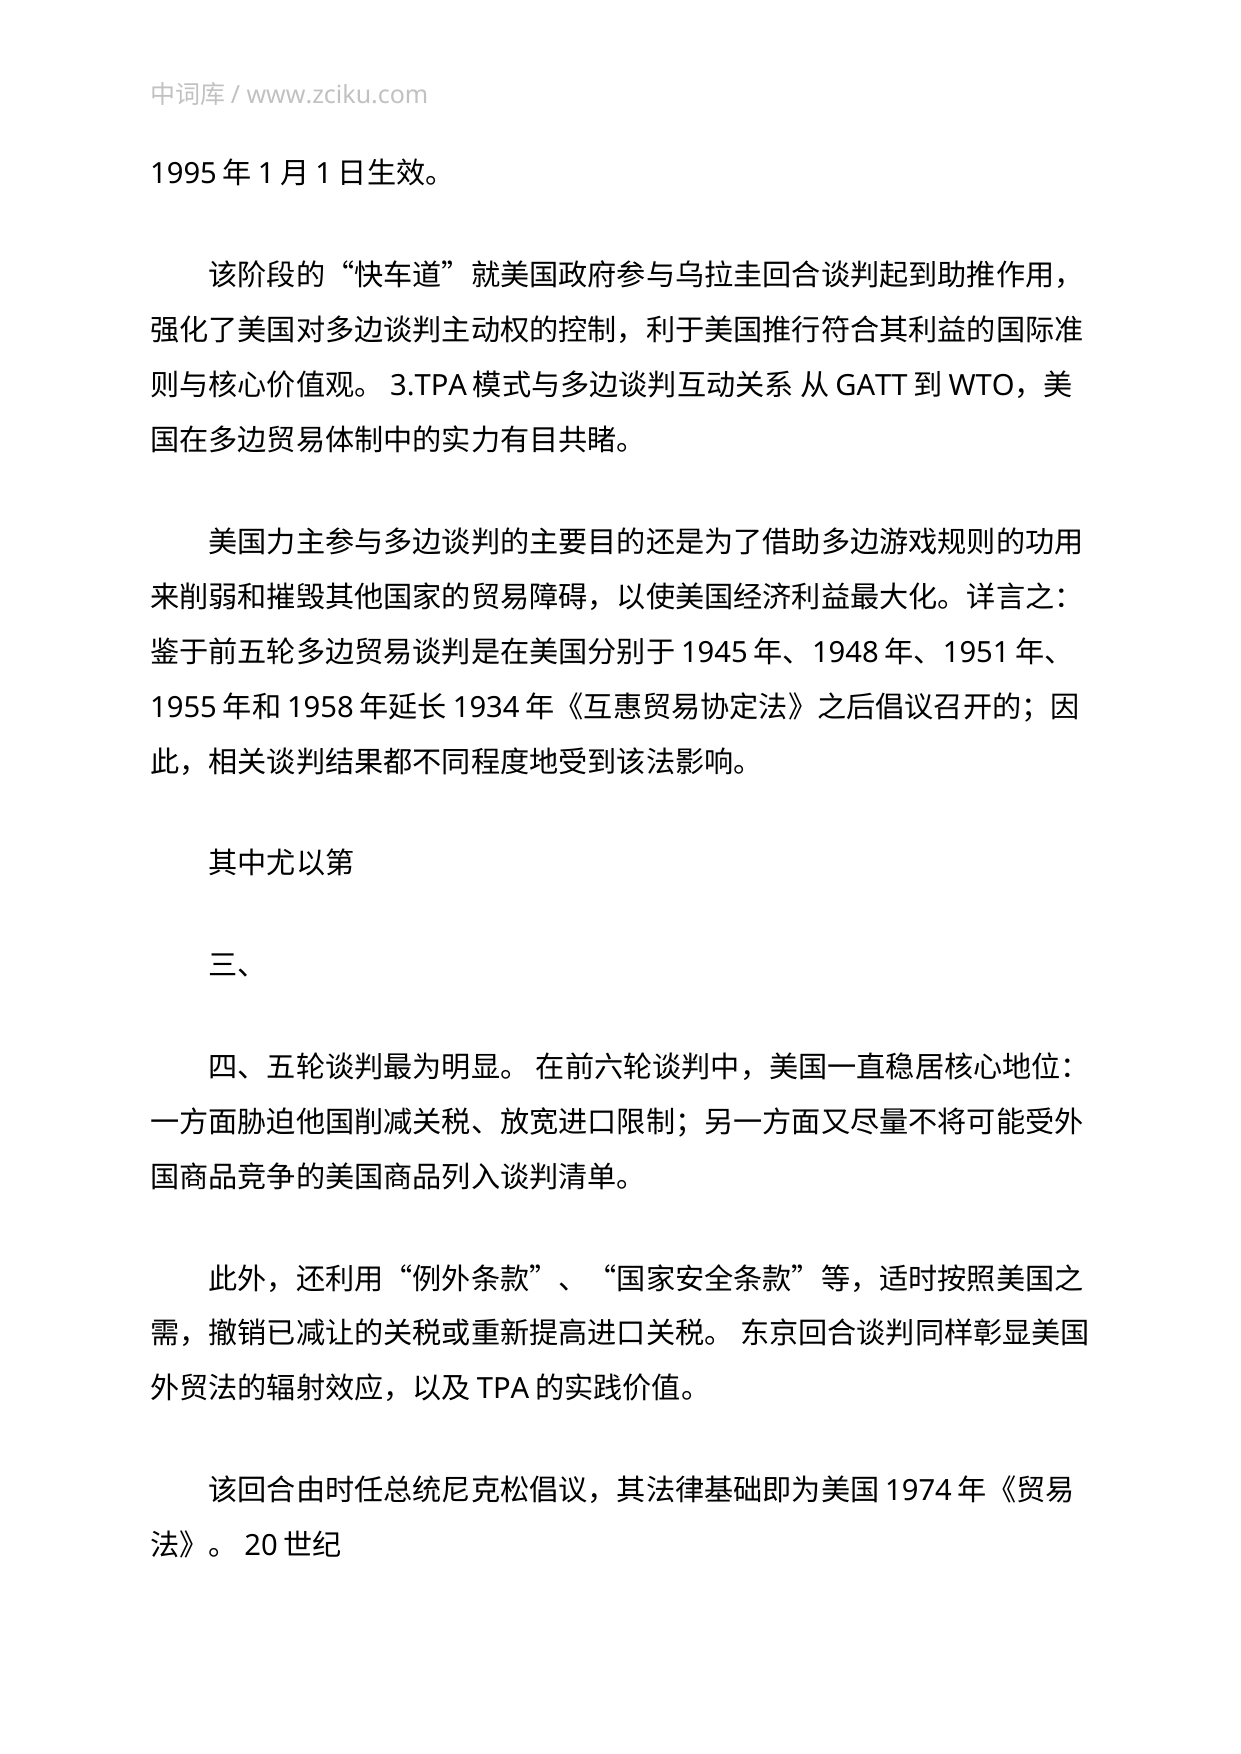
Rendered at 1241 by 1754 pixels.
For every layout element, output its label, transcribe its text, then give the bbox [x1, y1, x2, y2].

text 四、五轮谈判最为明显。 在前六轮谈判中，美国一直稳居核心地位：一方面胁迫他国削减关税、放宽进口限制；另一方面又尽量不将可能受外国商品竞争的美国商品列入谈判清单。 [150, 1044, 1090, 1196]
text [150, 150, 1090, 192]
text 美国力主参与多边谈判的主要目的还是为了借助多边游戏规则的功用来削弱和摧毁其他国家的贸易障碍，以使美国经济利益最大化。详言之： 鉴于前五轮多边贸易谈判是在美国分别于1945年、1948年、1951年、1955年和1958年延长1934年《互惠贸易协定法》之后倡议召开的；因此，相关谈判结果都不同程度地受到该法影响。 [150, 518, 1090, 781]
text 其中尤以第 [150, 840, 1090, 882]
text 此外，还利用“例外条款”、“国家安全条款”等，适时按照美国之需，撤销已减让的关税或重新提高进口关税。 东京回合谈判同样彰显美国外贸法的辐射效应，以及TPA的实践价值。 [150, 1255, 1090, 1407]
text 该阶段的“快车道”就美国政府参与乌拉圭回合谈判起到助推作用，强化了美国对多边谈判主动权的控制，利于美国推行符合其利益的国际准则与核心价值观。 3.TPA模式与多边谈判互动关系 从GATT到WTO，美国在多边贸易体制中的实力有目共睹。 [150, 252, 1090, 459]
text 三、 [150, 942, 1090, 984]
text 该回合由时任总统尼克松倡议，其法律基础即为美国1974年《贸易法》。 20世纪 [150, 1467, 1090, 1564]
